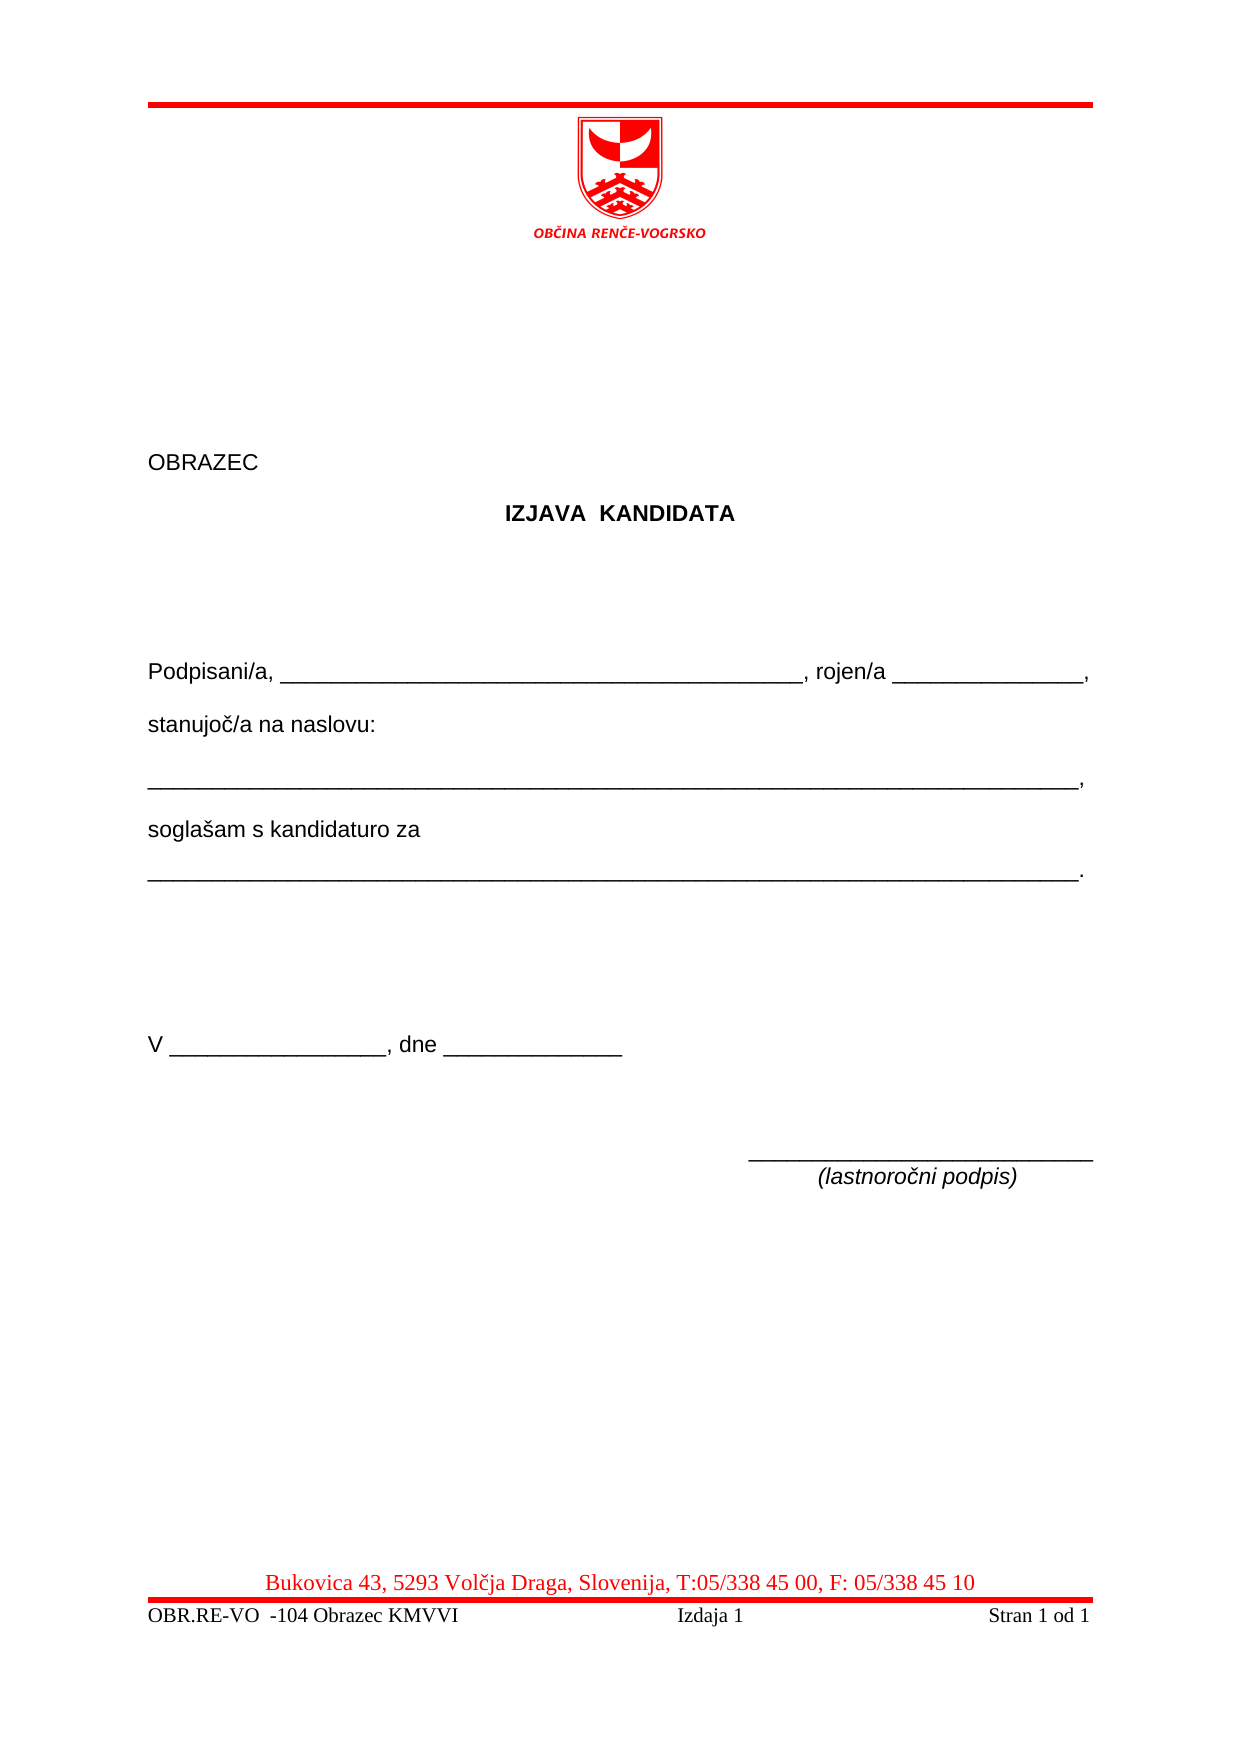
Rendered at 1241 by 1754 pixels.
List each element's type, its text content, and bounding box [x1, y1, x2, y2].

text stanujoč/a na naslovu: [148, 711, 1093, 737]
text ___________________________ [148, 1136, 1093, 1163]
picture [523, 108, 717, 248]
text V _________________, dne ______________ [148, 1031, 1093, 1057]
text IZJAVA KANDIDATA [148, 500, 1093, 527]
text _________________________________________________________________________. [148, 856, 1093, 882]
text Podpisani/a, _________________________________________, rojen/a _______________, [148, 658, 1093, 685]
text (lastnoročni podpis) [148, 1163, 1093, 1189]
text _________________________________________________________________________, [148, 764, 1093, 790]
text OBRAZEC [148, 449, 1093, 476]
text soglašam s kandidaturo za [148, 816, 1093, 843]
